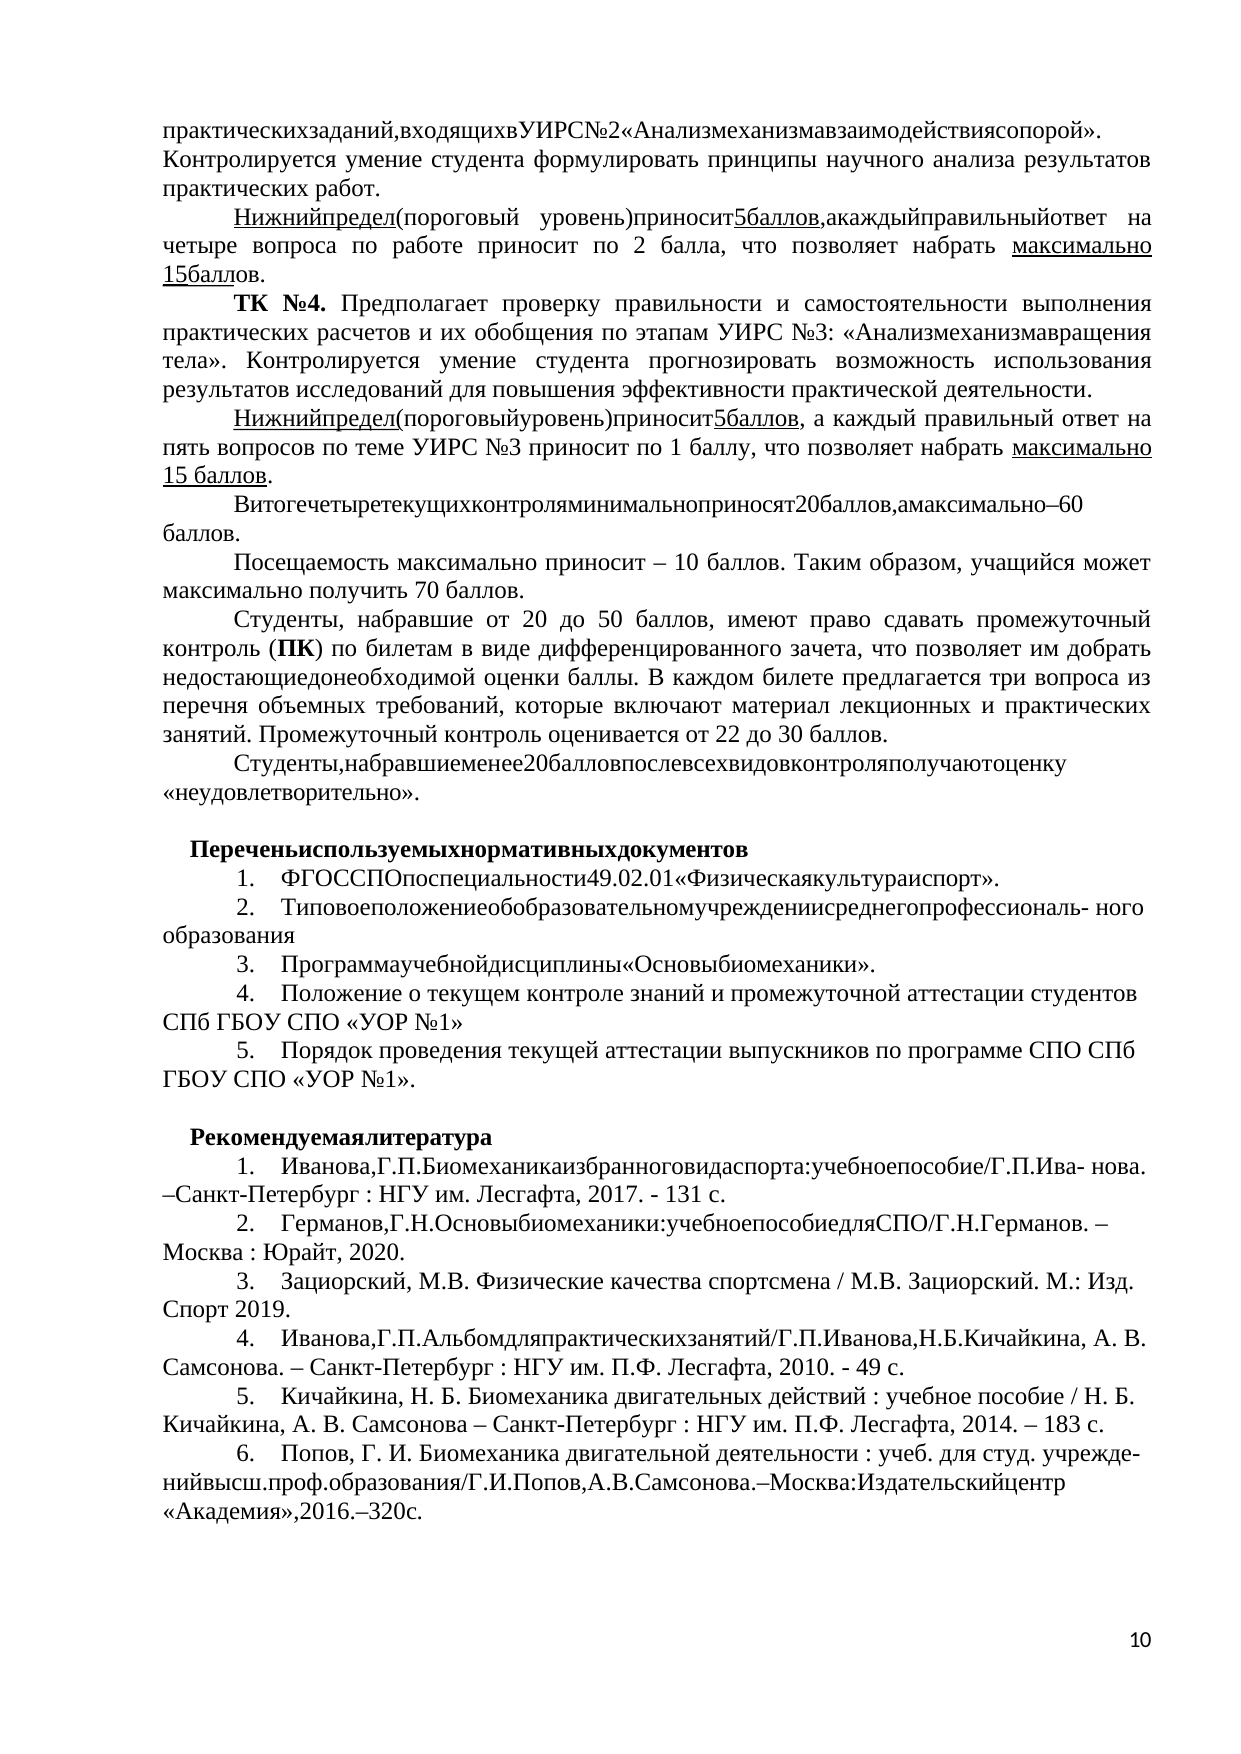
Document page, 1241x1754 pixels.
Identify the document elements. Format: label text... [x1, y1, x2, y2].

text Посещаемость максимально приносит – 10 баллов. Таким образом, учащийся может максимально получить 70 баллов. [162, 547, 1152, 604]
list Положение о текущем контроле знаний и промежуточной аттестации студентов СПб ГБОУ СПО «УОР №1» [162, 978, 1151, 1036]
list Порядок проведения текущей аттестации выпускников по программе СПО СПб ГБОУ СПО «УОР №1». [162, 1036, 1151, 1093]
list Иванова,Г.П.Биомеханикаизбранноговидаспорта:учебноепособие/Г.П.Ива- нова. –Санкт-Петербург : НГУ им. Лесгафта, 2017. - 131 с. [162, 1151, 1151, 1208]
list Зациорский, М.В. Физические качества спортсмена / М.В. Зациорский. М.: Изд. Спорт 2019. [162, 1266, 1152, 1323]
list Кичайкина, Н. Б. Биомеханика двигательных действий : учебное пособие / Н. Б. Кичайкина, А. В. Самсонова – Санкт-Петербург : НГУ им. П.Ф. Лесгафта, 2014. – 183 с. [162, 1381, 1151, 1438]
list Программаучебнойдисциплины«Основыбиомеханики». [236, 949, 1167, 978]
text практическихзаданий,входящихвУИРС№2«Анализмеханизмавзаимодействиясопорой». Контролируется умение студента формулировать принципы научного анализа результатов практических работ. [162, 115, 1152, 201]
subtitle Переченьиспользуемыхнормативныхдокументов [152, 835, 1167, 863]
text Нижнийпредел(пороговый уровень)приносит5баллов,акаждыйправильныйответ на четыре вопроса по работе приносит по 2 балла, что позволяет набрать максимально 15баллов. [162, 202, 1152, 288]
text «неудовлетворительно». [162, 777, 1167, 805]
list ФГОССПОпоспециальности49.02.01«Физическаякультураиспорт». [236, 863, 1167, 892]
list Иванова,Г.П.Альбомдляпрактическихзанятий/Г.П.Иванова,Н.Б.Кичайкина, А. В. Самсонова. – Санкт-Петербург : НГУ им. П.Ф. Лесгафта, 2010. - 49 с. [162, 1323, 1151, 1381]
text Витогечетыретекущихконтроляминимальноприносят20баллов,амаксимально–60 баллов. [162, 489, 1152, 547]
list Германов,Г.Н.Основыбиомеханики:учебноепособиедляСПО/Г.Н.Германов. – Москва : Юрайт, 2020. [162, 1208, 1151, 1266]
text Нижнийпредел(пороговыйуровень)приносит5баллов, а каждый правильный ответ на пять вопросов по теме УИРС №3 приносит по 1 баллу, что позволяет набрать максимально 15 баллов. [162, 403, 1152, 489]
list Попов, Г. И. Биомеханика двигательной деятельности : учеб. для студ. учрежде- нийвысш.проф.образования/Г.И.Попов,А.В.Самсонова.–Москва:Издательскийцентр [162, 1438, 1152, 1496]
text Студенты,набравшиеменее20балловпослевсехвидовконтроляполучаютоценку [233, 748, 1167, 777]
text «Академия»,2016.–320с. [162, 1496, 1167, 1524]
subtitle Рекомендуемаялитература [152, 1122, 1167, 1151]
text Студенты, набравшие от 20 до 50 баллов, имеют право сдавать промежуточный контроль (ПК) по билетам в виде дифференцированного зачета, что позволяет им добрать недостающиедонеобходимой оценки баллы. В каждом билете предлагается три вопроса из перечня объемных требований, которые включают материал лекционных и практических занятий. Промежуточный контроль оценивается от 22 до 30 баллов. [162, 604, 1152, 748]
text ТК №4. Предполагает проверку правильности и самостоятельности выполнения практических расчетов и их обобщения по этапам УИРС №3: «Анализмеханизмавращения тела». Контролируется умение студента прогнозировать возможность использования результатов исследований для повышения эффективности практической деятельности. [162, 288, 1152, 403]
list Типовоеположениеобобразовательномучреждениисреднегопрофессиональ- ного образования [162, 892, 1151, 949]
